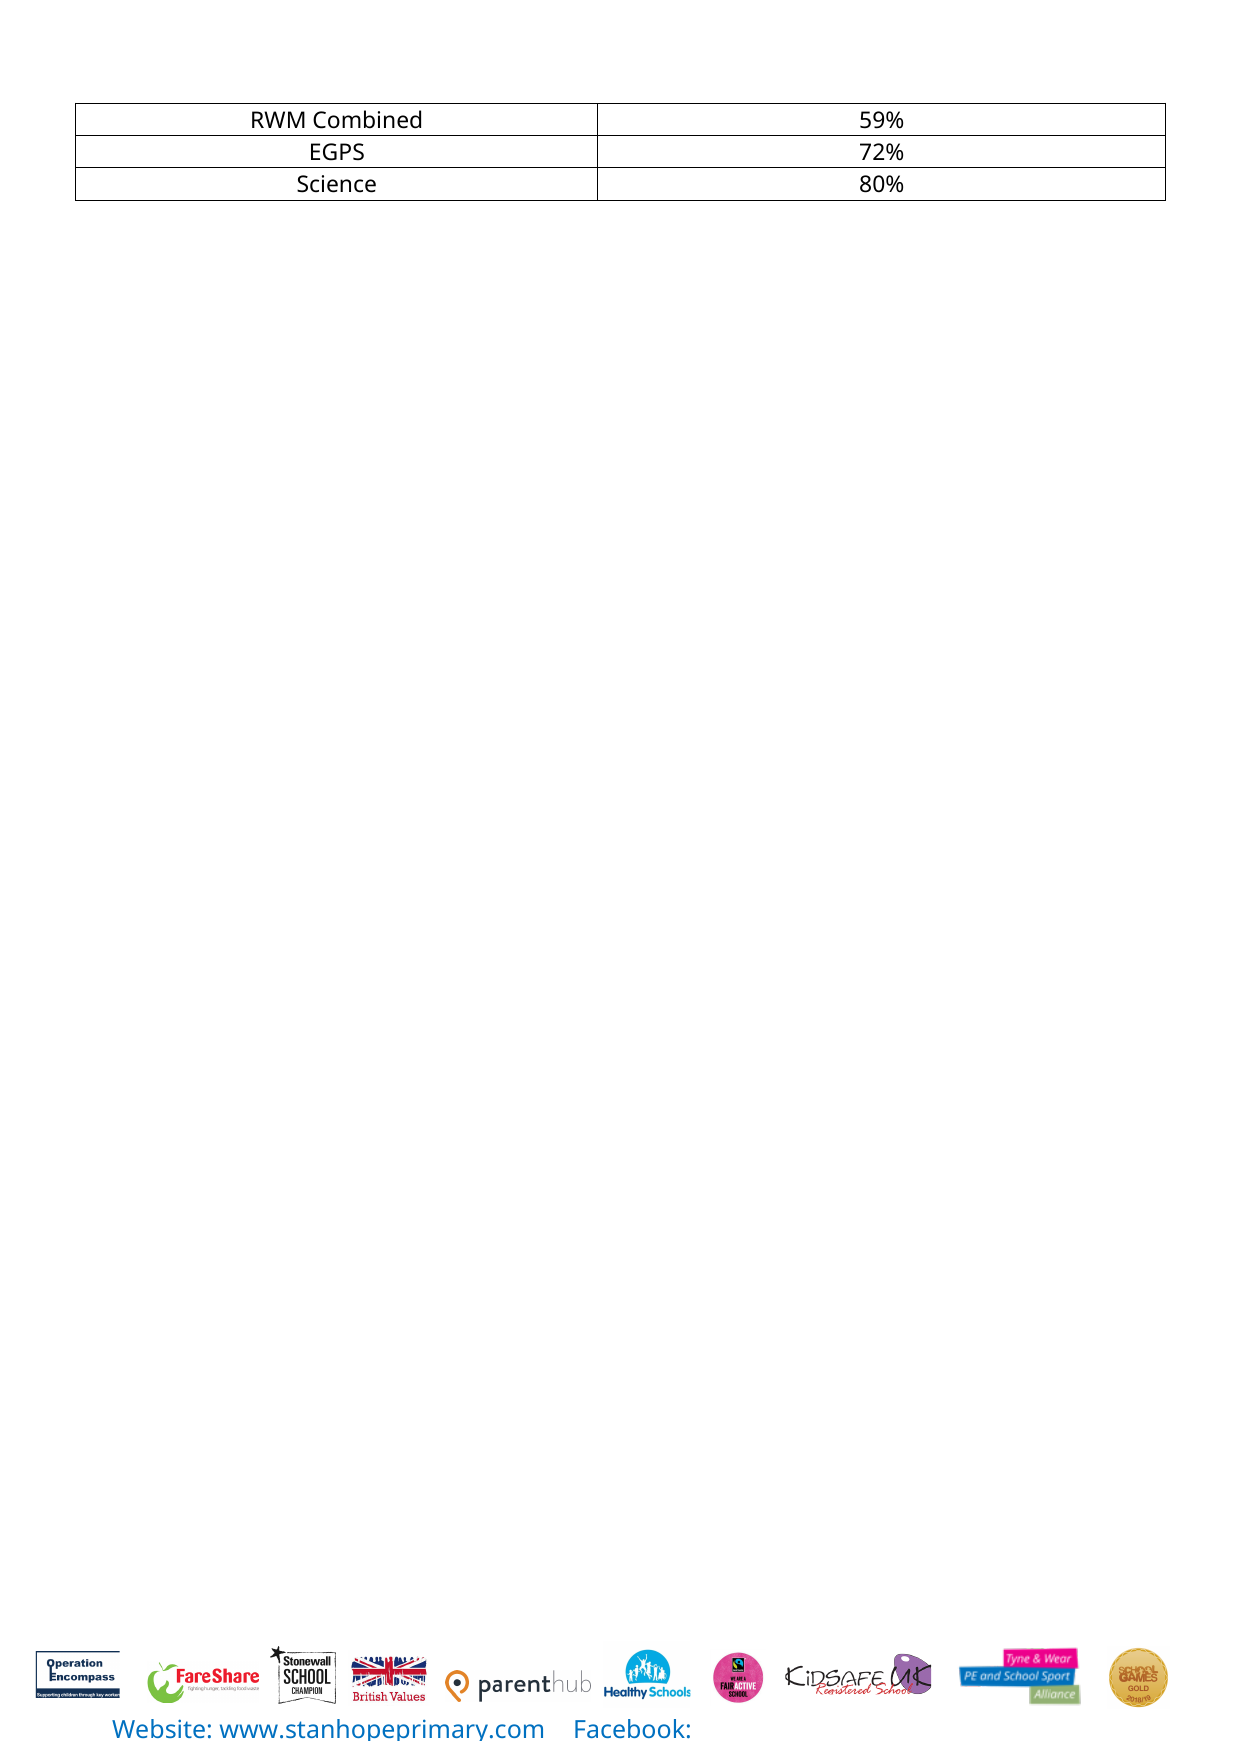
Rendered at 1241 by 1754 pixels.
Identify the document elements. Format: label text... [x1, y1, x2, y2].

picture [954, 1646, 1086, 1708]
picture [146, 1661, 259, 1703]
picture [270, 1646, 336, 1704]
table_cell 80% [598, 168, 1165, 199]
table_cell RWM Combined [76, 104, 597, 135]
table_cell EGPS [76, 136, 597, 167]
picture [35, 1651, 120, 1698]
table_cell Science [76, 168, 597, 199]
picture [445, 1670, 591, 1702]
picture [784, 1653, 931, 1694]
picture [348, 1650, 430, 1706]
picture [602, 1641, 691, 1708]
picture [1107, 1646, 1170, 1709]
table_cell 59% [598, 104, 1165, 135]
picture [710, 1649, 766, 1706]
table_cell 72% [598, 136, 1165, 167]
